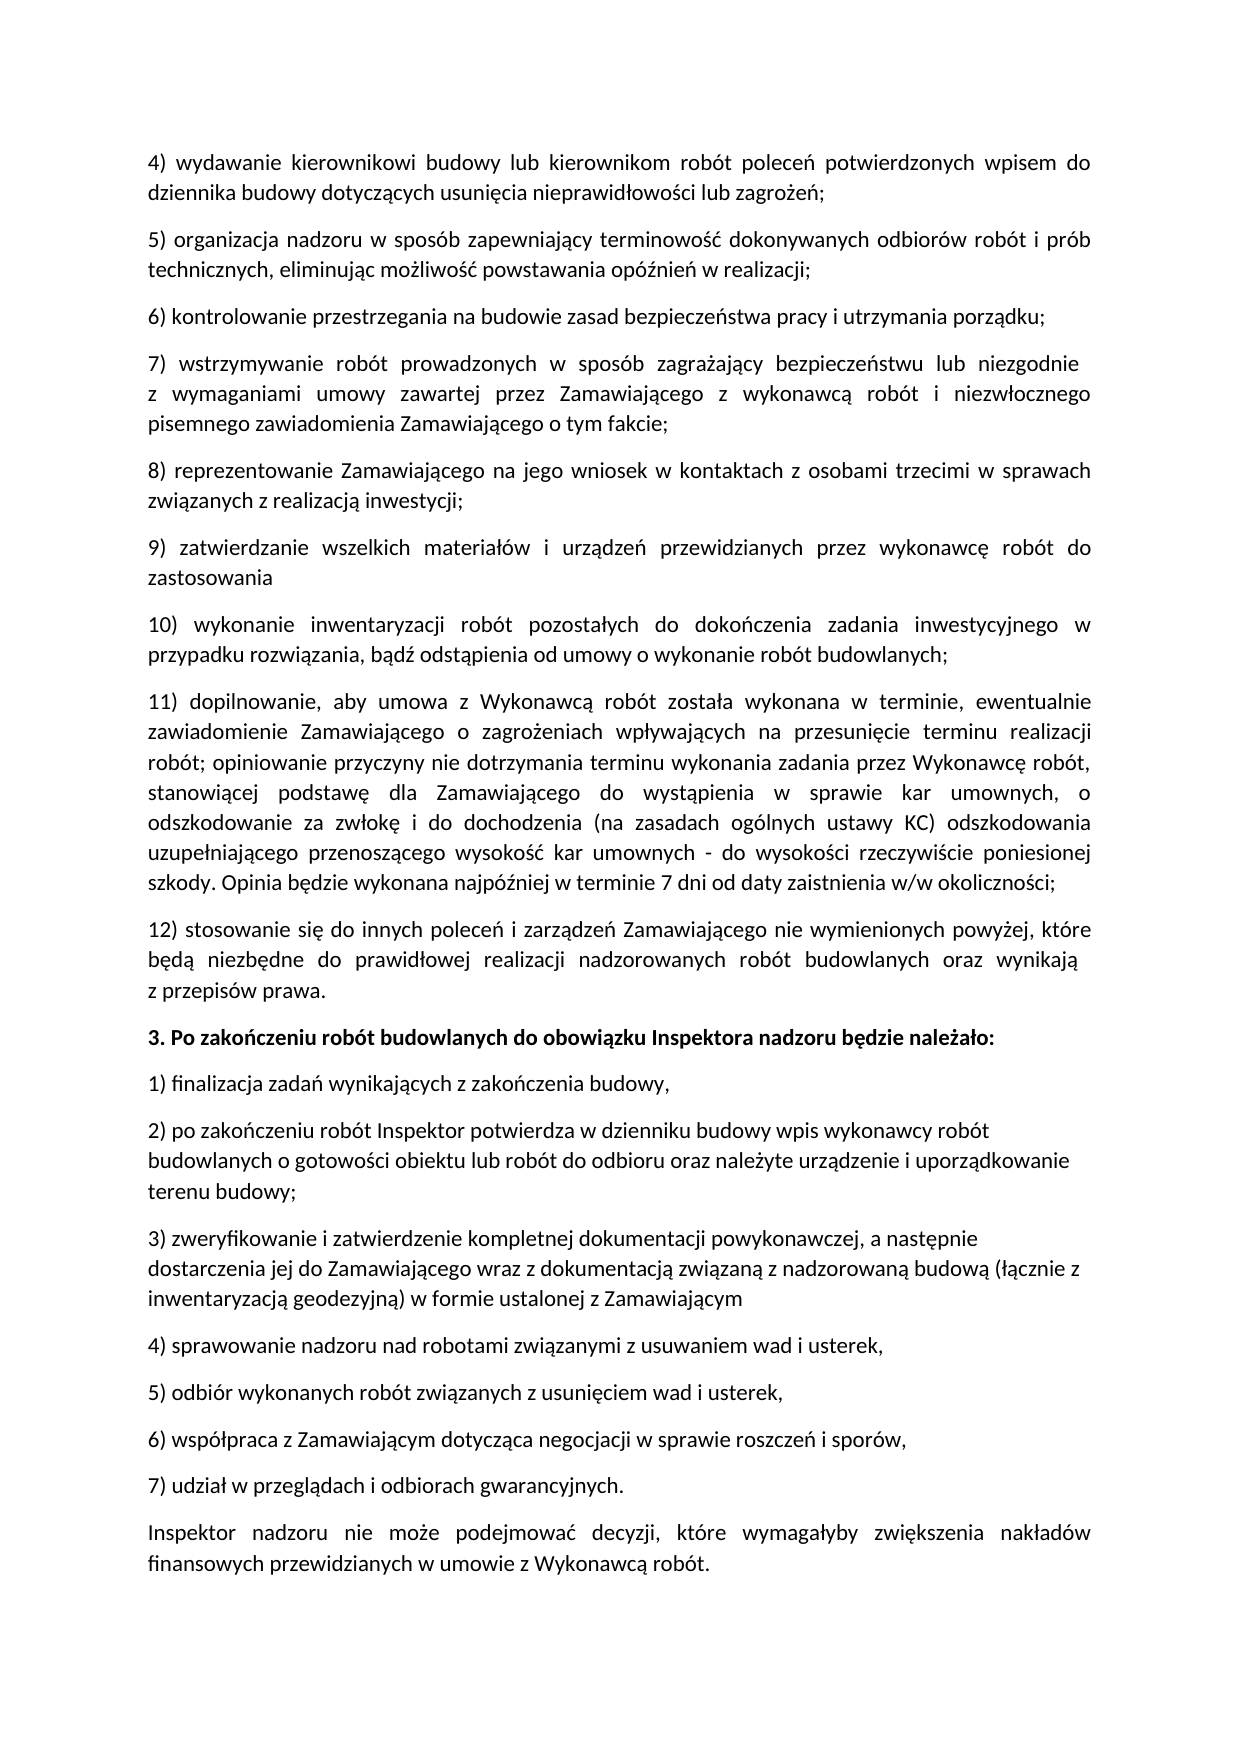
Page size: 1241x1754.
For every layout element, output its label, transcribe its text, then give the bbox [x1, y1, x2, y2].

text 5) odbiór wykonanych robót związanych z usunięciem wad i usterek, [148, 1378, 1093, 1406]
text 4) wydawanie kierownikowi budowy lub kierownikom robót poleceń potwierdzonych wpisem do dziennika budowy dotyczących usunięcia nieprawidłowości lub zagrożeń; [148, 148, 1093, 206]
text 3) zweryfikowanie i zatwierdzenie kompletnej dokumentacji powykonawczej, a następnie dostarczenia jej do Zamawiającego wraz z dokumentacją związaną z nadzorowaną budową (łącznie z inwentaryzacją geodezyjną) w formie ustalonej z Zamawiającym [148, 1224, 1093, 1312]
text 12) stosowanie się do innych poleceń i zarządzeń Zamawiającego nie wymienionych powyżej, które będą niezbędne do prawidłowej realizacji nadzorowanych robót budowlanych oraz wynikają z przepisów prawa. [148, 915, 1093, 1004]
text 2) po zakończeniu robót Inspektor potwierdza w dzienniku budowy wpis wykonawcy robót budowlanych o gotowości obiektu lub robót do odbioru oraz należyte urządzenie i uporządkowanie terenu budowy; [148, 1116, 1093, 1205]
text 10) wykonanie inwentaryzacji robót pozostałych do dokończenia zadania inwestycyjnego w przypadku rozwiązania, bądź odstąpienia od umowy o wykonanie robót budowlanych; [148, 610, 1093, 668]
text Inspektor nadzoru nie może podejmować decyzji, które wymagałyby zwiększenia nakładów finansowych przewidzianych w umowie z Wykonawcą robót. [148, 1518, 1093, 1577]
text 8) reprezentowanie Zamawiającego na jego wniosek w kontaktach z osobami trzecimi w sprawach związanych z realizacją inwestycji; [148, 456, 1093, 514]
text 6) kontrolowanie przestrzegania na budowie zasad bezpieczeństwa pracy i utrzymania porządku; [148, 302, 1093, 330]
text 4) sprawowanie nadzoru nad robotami związanymi z usuwaniem wad i usterek, [148, 1331, 1093, 1359]
text 11) dopilnowanie, aby umowa z Wykonawcą robót została wykonana w terminie, ewentualnie zawiadomienie Zamawiającego o zagrożeniach wpływających na przesunięcie terminu realizacji robót; opiniowanie przyczyny nie dotrzymania terminu wykonania zadania przez Wykonawcę robót, stanowiącej podstawę dla Zamawiającego do wystąpienia w sprawie kar umownych, o odszkodowanie za zwłokę i do dochodzenia (na zasadach ogólnych ustawy KC) odszkodowania uzupełniającego przenoszącego wysokość kar umownych - do wysokości rzeczywiście poniesionej szkody. Opinia będzie wykonana najpóźniej w terminie 7 dni od daty zaistnienia w/w okoliczności; [148, 687, 1093, 896]
text 7) udział w przeglądach i odbiorach gwarancyjnych. [148, 1472, 1093, 1499]
text 3. Po zakończeniu robót budowlanych do obowiązku Inspektora nadzoru będzie należało: [148, 1023, 1093, 1051]
text 9) zatwierdzanie wszelkich materiałów i urządzeń przewidzianych przez wykonawcę robót do zastosowania [148, 533, 1093, 591]
text 1) finalizacja zadań wynikających z zakończenia budowy, [148, 1069, 1093, 1097]
text 7) wstrzymywanie robót prowadzonych w sposób zagrażający bezpieczeństwu lub niezgodnie z wymaganiami umowy zawartej przez Zamawiającego z wykonawcą robót i niezwłocznego pisemnego zawiadomienia Zamawiającego o tym fakcie; [148, 349, 1093, 437]
text 6) współpraca z Zamawiającym dotycząca negocjacji w sprawie roszczeń i sporów, [148, 1425, 1093, 1453]
text 5) organizacja nadzoru w sposób zapewniający terminowość dokonywanych odbiorów robót i prób technicznych, eliminując możliwość powstawania opóźnień w realizacji; [148, 225, 1093, 283]
